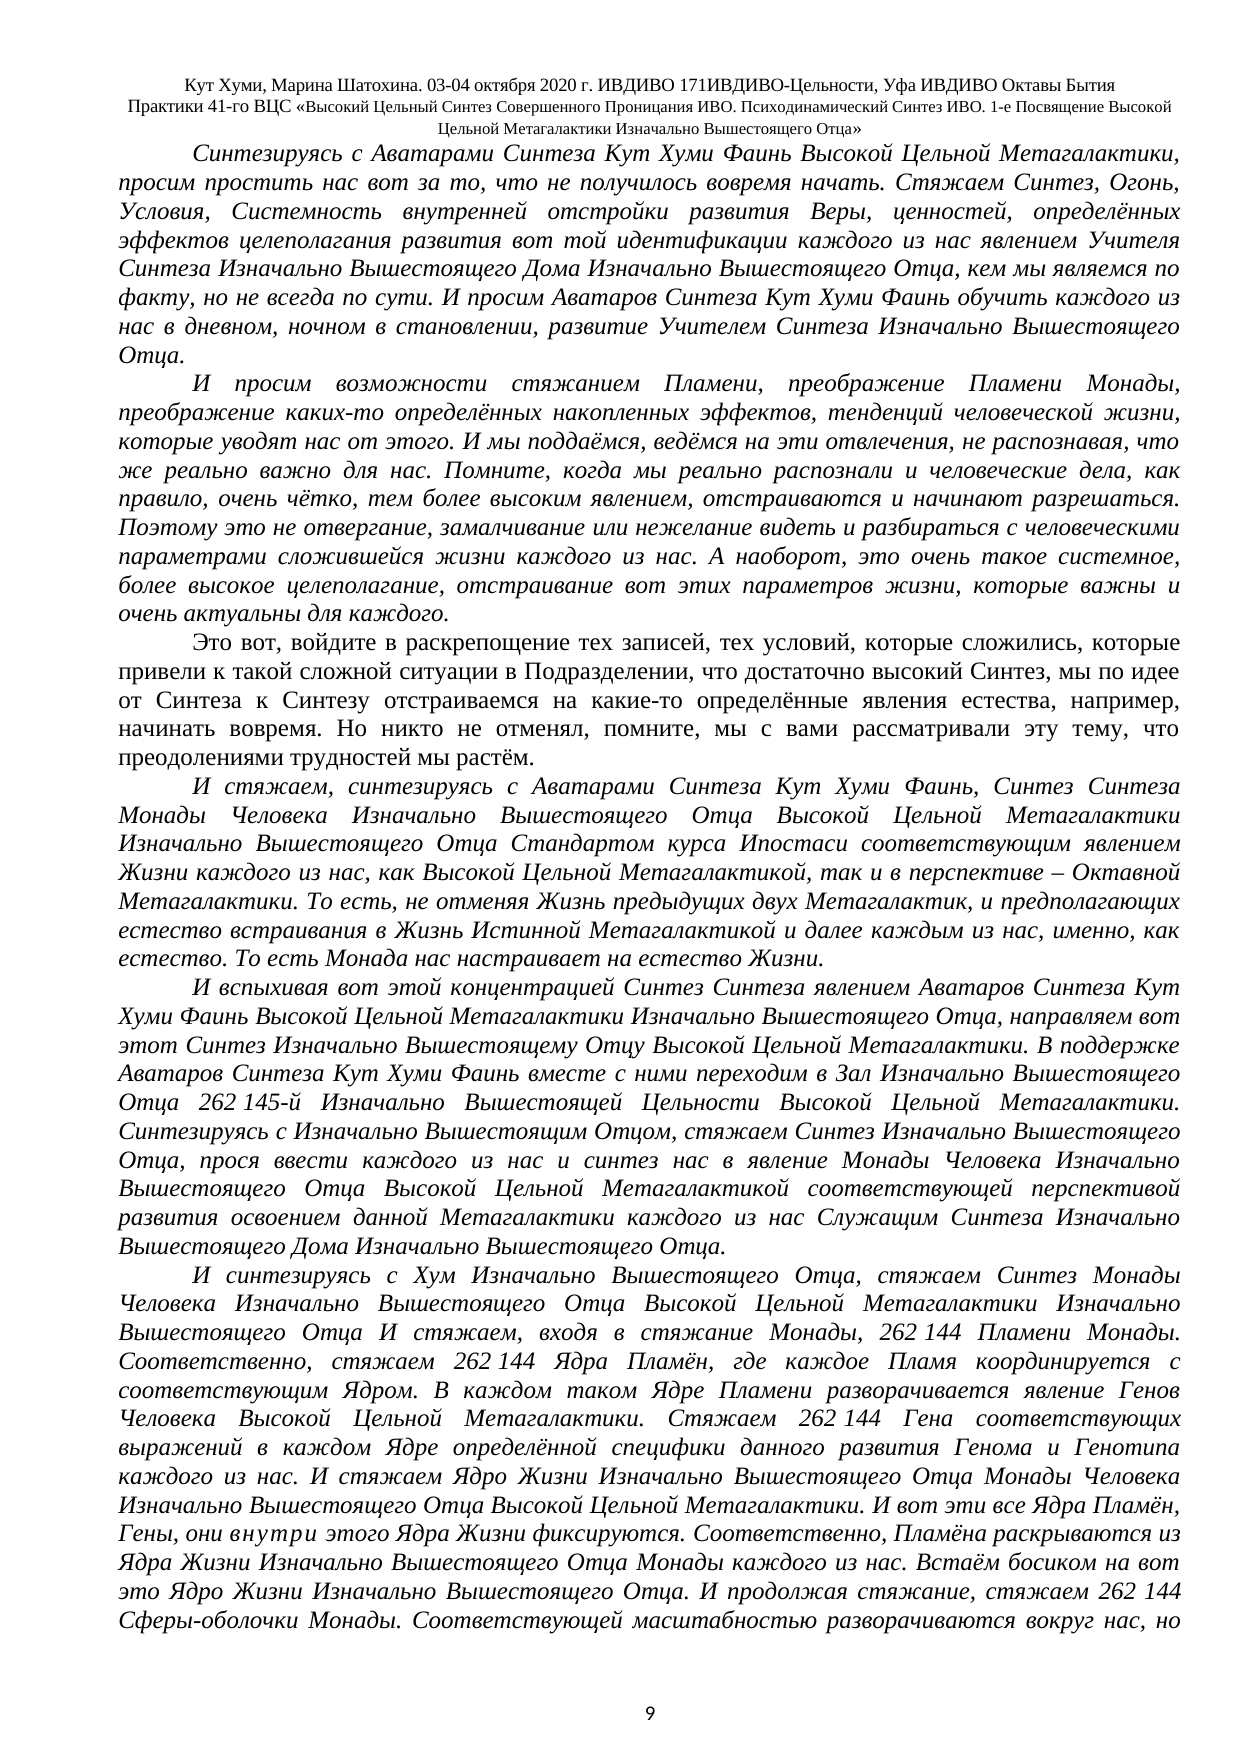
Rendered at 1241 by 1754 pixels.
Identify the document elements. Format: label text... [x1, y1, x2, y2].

text Синтезируясь с Аватарами Синтеза Кут Хуми Фаинь Высокой Цельной Метагалактики, просим простить нас вот за то, что не получилось вовремя начать. Стяжаем Синтез, Огонь, Условия, Системность внутренней отстройки развития Веры, ценностей, определённых эффектов целеполагания развития вот той идентификации каждого из нас явлением Учителя Синтеза Изначально Вышестоящего Дома Изначально Вышестоящего Отца, кем мы являемся по факту, но не всегда по сути. И просим Аватаров Синтеза Кут Хуми Фаинь обучить каждого из нас в дневном, ночном в становлении, развитие Учителем Синтеза Изначально Вышестоящего Отца. [118, 138, 1181, 368]
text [118, 1260, 1181, 1633]
text Это вот, войдите в раскрепощение тех записей, тех условий, которые сложились, которые привели к такой сложной ситуации в Подразделении, что достаточно высокий Синтез, мы по идее от Синтеза к Синтезу отстраиваемся на какие-то определённые явления естества, например, начинать вовремя. Но никто не отменял, помните, мы с вами рассматривали эту тему, что преодолениями трудностей мы растём. [118, 627, 1181, 771]
text И вспыхивая вот этой концентрацией Синтез Синтеза явлением Аватаров Синтеза Кут Хуми Фаинь Высокой Цельной Метагалактики Изначально Вышестоящего Отца, направляем вот этот Синтез Изначально Вышестоящему Отцу Высокой Цельной Метагалактики. В поддержке Аватаров Синтеза Кут Хуми Фаинь вместе с ними переходим в Зал Изначально Вышестоящего Отца 262 145-й Изначально Вышестоящей Цельности Высокой Цельной Метагалактики. Синтезируясь с Изначально Вышестоящим Отцом, стяжаем Синтез Изначально Вышестоящего Отца, прося ввести каждого из нас и синтез нас в явление Монады Человека Изначально Вышестоящего Отца Высокой Цельной Метагалактикой соответствующей перспективой развития освоением данной Метагалактики каждого из нас Служащим Синтеза Изначально Вышестоящего Дома Изначально Вышестоящего Отца. [118, 972, 1181, 1260]
text И стяжаем, синтезируясь с Аватарами Синтеза Кут Хуми Фаинь, Синтез Синтеза Монады Человека Изначально Вышестоящего Отца Высокой Цельной Метагалактики Изначально Вышестоящего Отца Стандартом курса Ипостаси соответствующим явлением Жизни каждого из нас, как Высокой Цельной Метагалактикой, так и в перспективе – Октавной Метагалактики. То есть, не отменяя Жизнь предыдущих двух Метагалактик, и предполагающих естество встраивания в Жизнь Истинной Метагалактикой и далее каждым из нас, именно, как естество. То есть Монада нас настраивает на естество Жизни. [118, 771, 1181, 972]
text И просим возможности стяжанием Пламени, преображение Пламени Монады, преображение каких-то определённых накопленных эффектов, тенденций человеческой жизни, которые уводят нас от этого. И мы поддаёмся, ведёмся на эти отвлечения, не распознавая, что же реально важно для нас. Помните, когда мы реально распознали и человеческие дела, как правило, очень чётко, тем более высоким явлением, отстраиваются и начинают разрешаться. Поэтому это не отвергание, замалчивание или нежелание видеть и разбираться с человеческими параметрами сложившейся жизни каждого из нас. А наоборот, это очень такое системное, более высокое целеполагание, отстраивание вот этих параметров жизни, которые важны и очень актуальны для каждого. [118, 368, 1181, 627]
